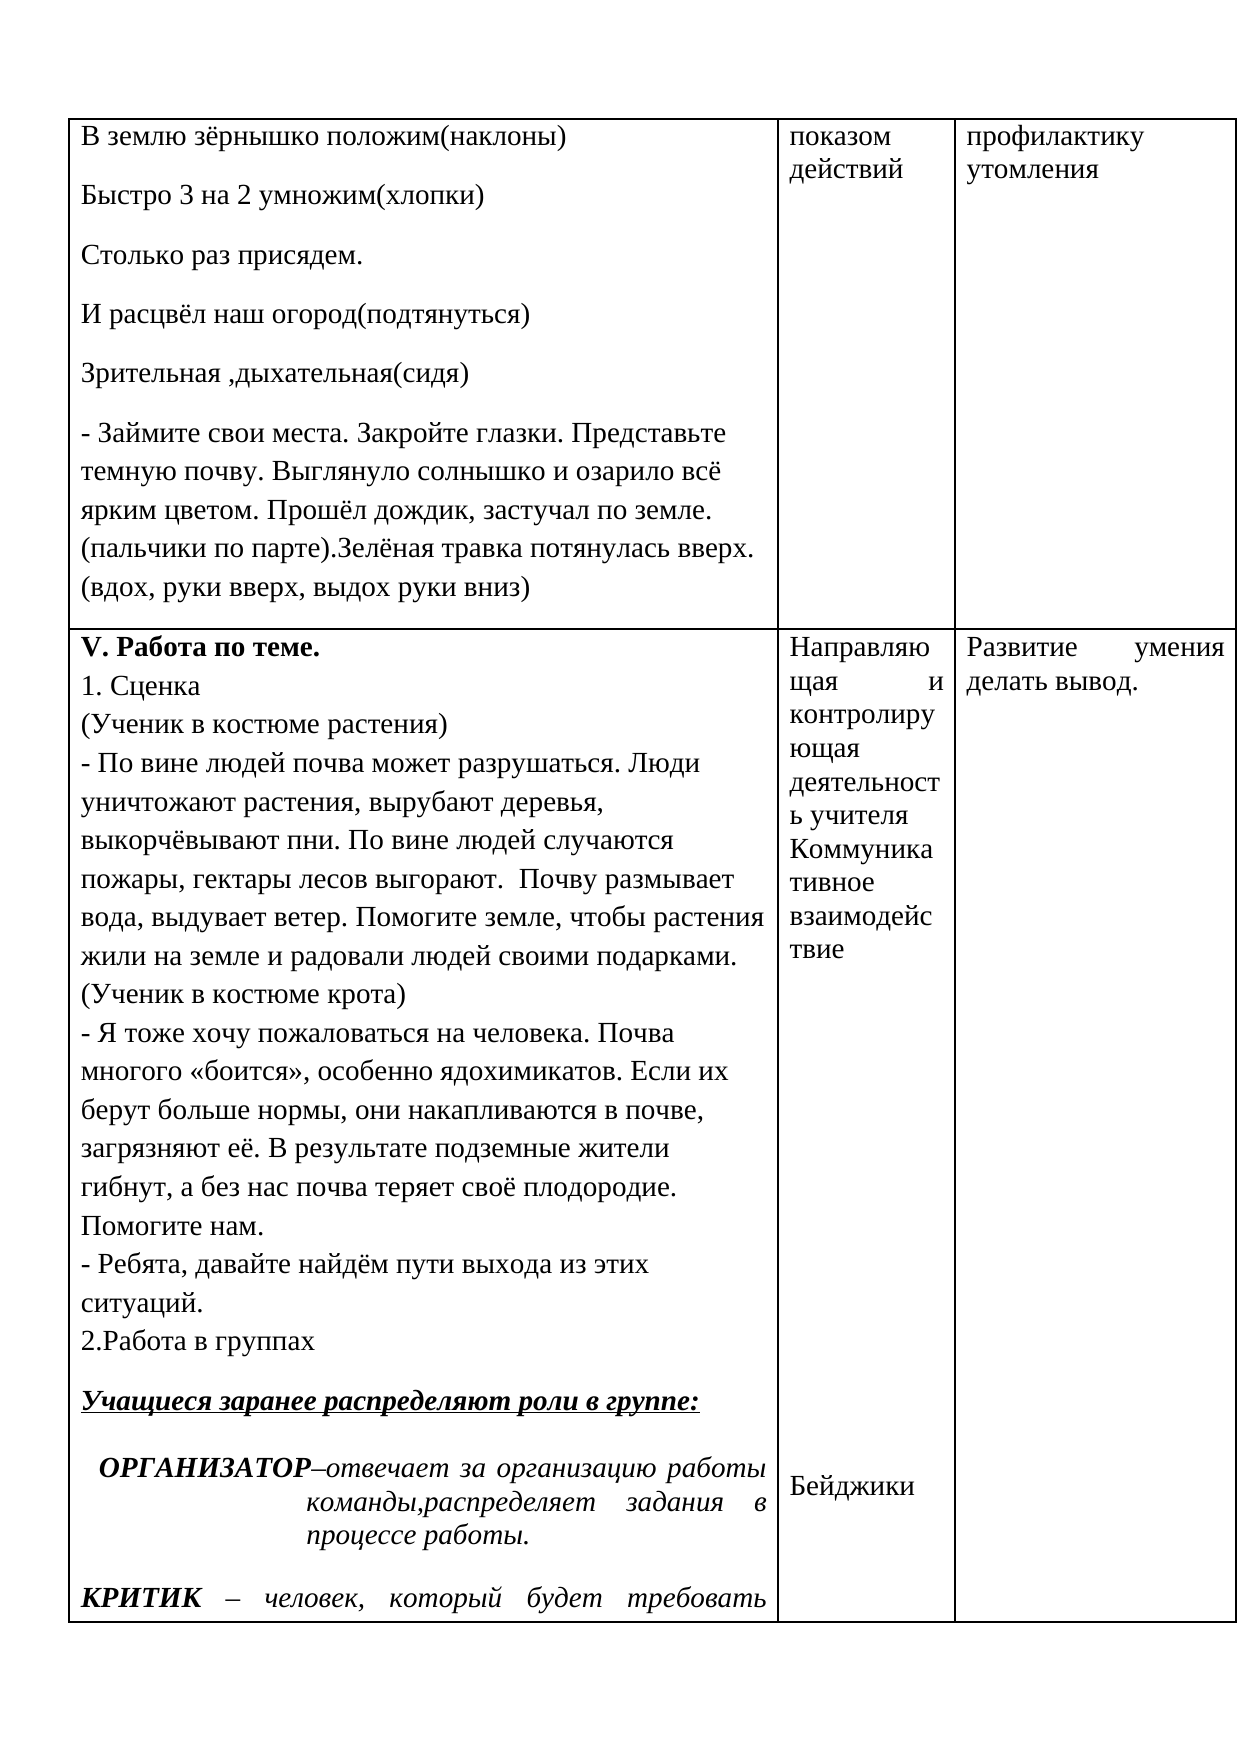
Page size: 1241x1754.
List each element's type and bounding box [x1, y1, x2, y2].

table_cell [779, 120, 954, 627]
table_cell [956, 630, 1235, 1621]
table_cell [956, 120, 1235, 627]
table_cell [70, 630, 777, 1621]
table_cell [779, 630, 954, 1621]
table_cell [70, 120, 777, 627]
